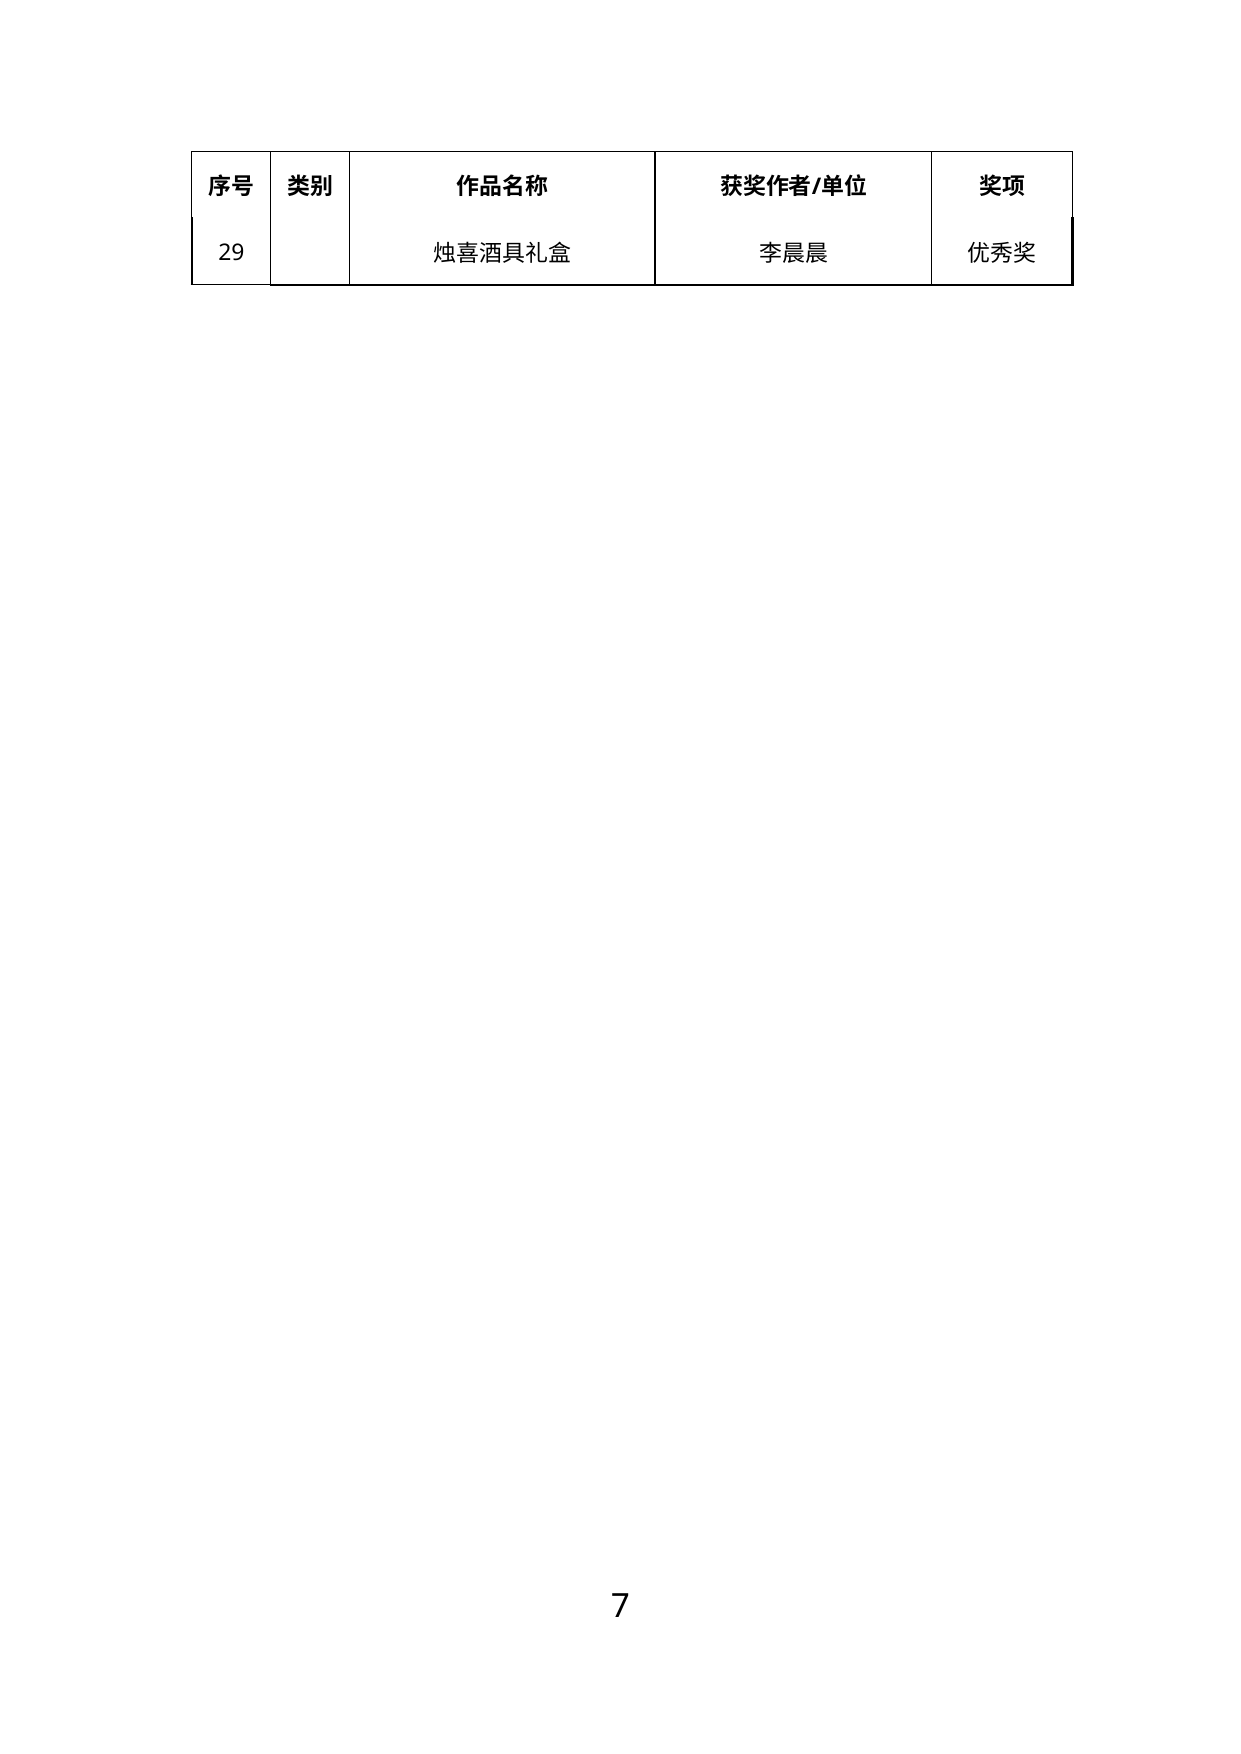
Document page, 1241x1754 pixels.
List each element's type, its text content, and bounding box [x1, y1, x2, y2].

table_header 作品名称 [350, 152, 654, 217]
table_header 类别 [271, 152, 349, 217]
table_cell 李晨晨 [656, 217, 931, 284]
table_cell 29 [193, 217, 270, 284]
table_header 获奖作者/单位 [656, 152, 931, 217]
table_header 序号 [192, 152, 270, 217]
table_cell 烛喜酒具礼盒 [350, 217, 654, 284]
table_header 奖项 [932, 152, 1072, 217]
table_cell 优秀奖 [932, 217, 1071, 284]
